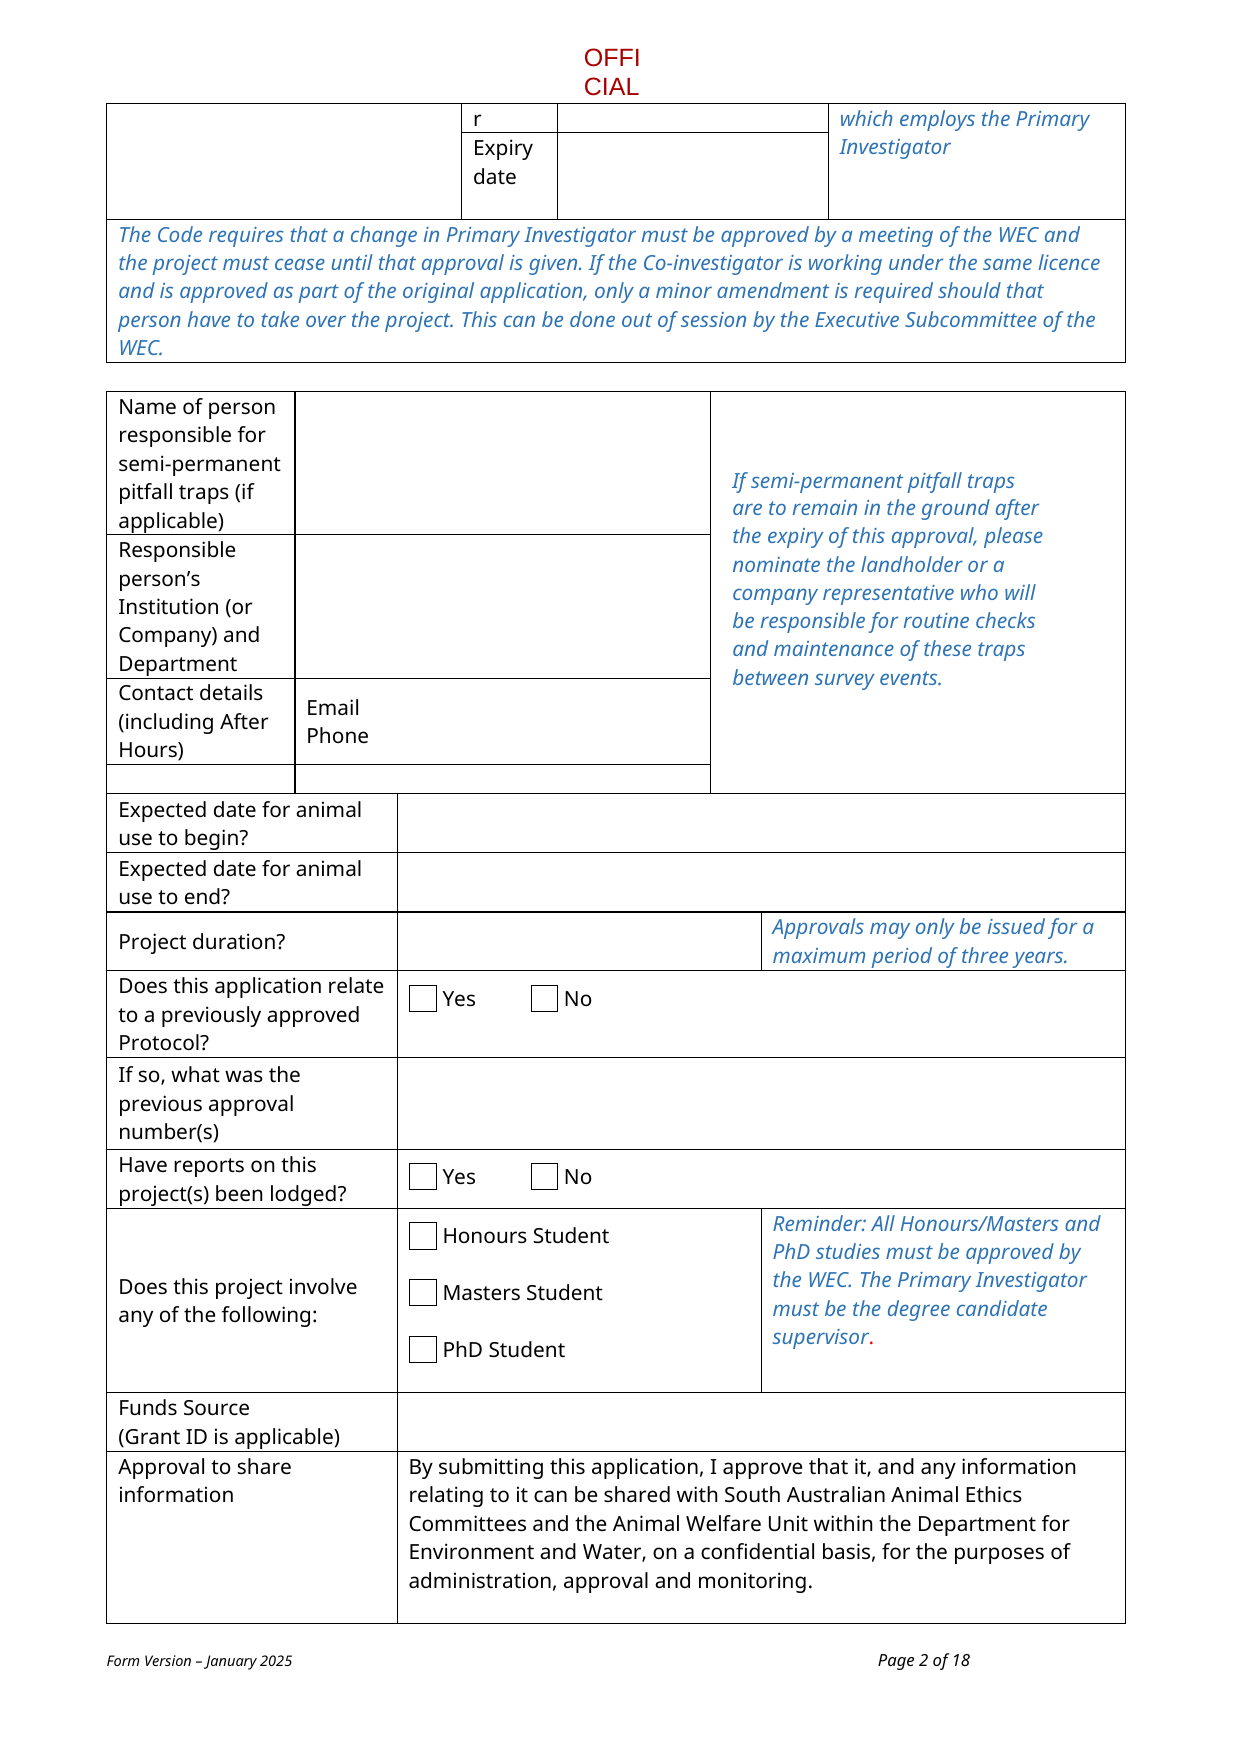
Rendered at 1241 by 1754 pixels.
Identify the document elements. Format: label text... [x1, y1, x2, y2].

table_cell Have reports on this project(s) been lodged? [107, 1150, 397, 1208]
table_cell Reminder: All Honours/Masters and PhD studies must be approved by the WEC. The Primary Investigator must be the degree candidate supervisor. [762, 1209, 1125, 1392]
table_cell [398, 794, 1125, 852]
table_cell If so, what was the previous approval number(s) [107, 1058, 397, 1149]
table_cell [107, 1452, 397, 1623]
table_cell [398, 853, 1125, 911]
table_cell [398, 1452, 1125, 1623]
table_cell Yes No [398, 971, 1125, 1057]
table_cell Project duration? [107, 913, 397, 970]
table_cell [296, 765, 710, 793]
table_cell [296, 535, 710, 677]
table_header If semi-permanent pitfall traps are to remain in the ground after the expiry of this approval, please nominate the landholder or a company representative who will be responsible for routine checks and maintenance of these traps between survey events. [711, 392, 1125, 793]
table_cell Funds Source (Grant ID is applicable) [107, 1393, 397, 1451]
table_cell [398, 913, 761, 970]
table_header [296, 392, 710, 534]
table_cell Contact details (including After Hours) [107, 679, 294, 764]
table_cell The Code requires that a change in Primary Investigator must be approved by a meeting of the WEC and the project must cease until that approval is given. If the Co-investigator is working under the same licence and is approved as part of the original application, only a minor amendment is required should that person have to take over the project. This can be done out of session by the Executive Subcommittee of the WEC. [107, 220, 1125, 362]
table_cell [558, 133, 828, 219]
table_cell [398, 1393, 1125, 1451]
table_cell Approvals may only be issued for a maximum period of three years. [762, 913, 1125, 970]
table_cell [107, 765, 294, 793]
table_cell Expiry date [462, 133, 557, 219]
table_cell [558, 104, 828, 132]
table_cell Honours Student Masters Student PhD Student [398, 1209, 761, 1392]
table_cell Does this application relate to a previously approved Protocol? [107, 971, 397, 1057]
table_cell Responsible person’s Institution (or Company) and Department [107, 535, 294, 677]
table_cell Expected date for animal use to begin? [107, 794, 397, 852]
table_cell Email Phone [296, 679, 710, 764]
table_cell Yes No [398, 1150, 1125, 1208]
table_header Name of person responsible for semi-permanent pitfall traps (if applicable) [107, 392, 294, 534]
table_cell Does this project involve any of the following: [107, 1209, 397, 1392]
table_cell [398, 1058, 1125, 1149]
table_cell Expected date for animal use to end? [107, 853, 397, 911]
table_cell Licence number [462, 104, 557, 132]
